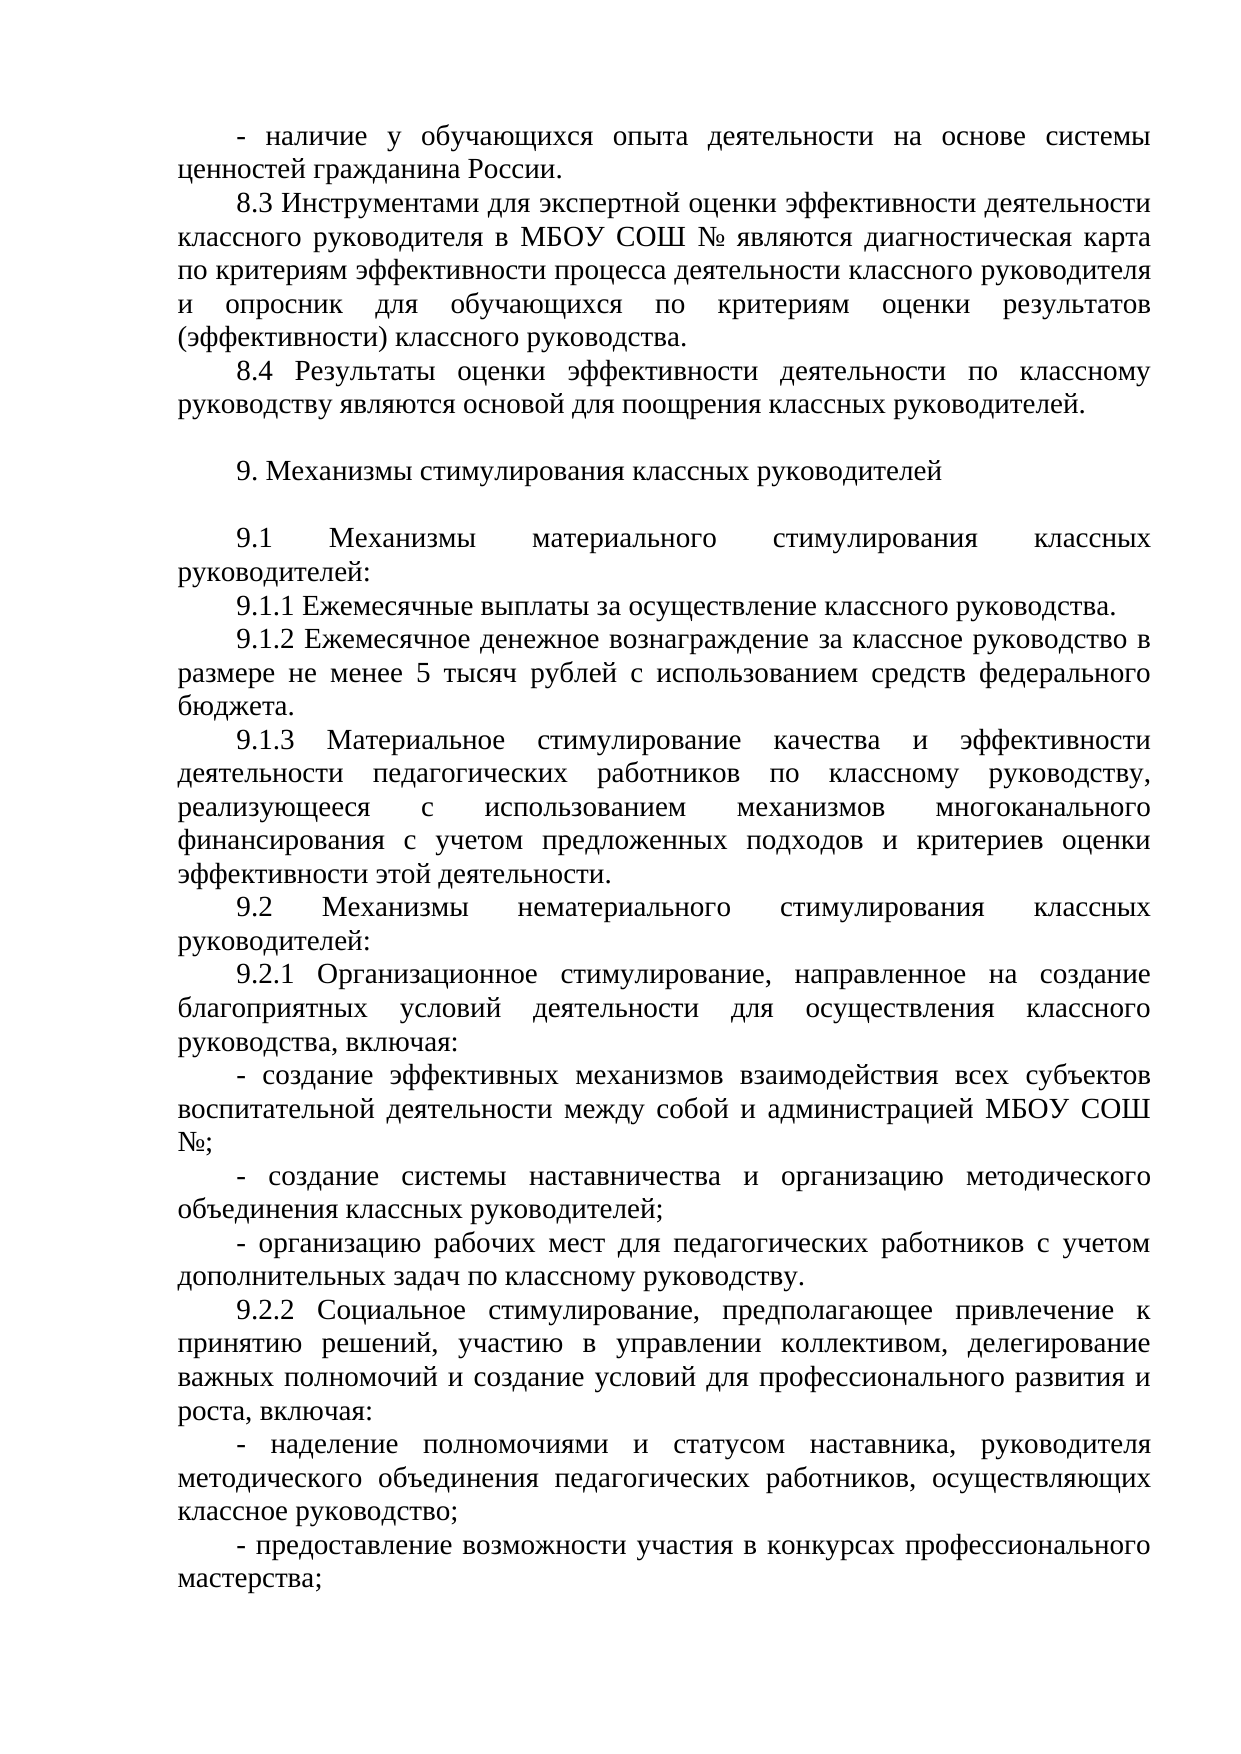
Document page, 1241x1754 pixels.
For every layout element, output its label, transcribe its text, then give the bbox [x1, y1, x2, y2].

text - наделение полномочиями и статусом наставника, руководителя методического объединения педагогических работников, осуществляющих классное руководство; [177, 1426, 1152, 1527]
text - организацию рабочих мест для педагогических работников с учетом дополнительных задач по классному руководству. [177, 1225, 1152, 1292]
text 8.3 Инструментами для экспертной оценки эффективности деятельности классного руководителя в МБОУ СОШ № являются диагностическая карта по критериям эффективности процесса деятельности классного руководителя и опросник для обучающихся по критериям оценки результатов (эффективности) классного руководства. [177, 185, 1152, 353]
text 9.1.2 Ежемесячное денежное вознаграждение за классное руководство в размере не менее 5 тысяч рублей с использованием средств федерального бюджета. [177, 621, 1152, 722]
text 9.2.1 Организационное стимулирование, направленное на создание благоприятных условий деятельности для осуществления классного руководства, включая: [177, 957, 1152, 1057]
text 9.1 Механизмы материального стимулирования классных руководителей: [177, 521, 1152, 588]
text - создание системы наставничества и организацию методического объединения классных руководителей; [177, 1158, 1152, 1225]
text - создание эффективных механизмов взаимодействия всех субъектов воспитательной деятельности между собой и администрацией МБОУ СОШ №; [177, 1057, 1152, 1158]
text 8.4 Результаты оценки эффективности деятельности по классному руководству являются основой для поощрения классных руководителей. [177, 353, 1152, 420]
text - предоставление возможности участия в конкурсах профессионального мастерства; [177, 1527, 1152, 1594]
text 9. Механизмы стимулирования классных руководителей [177, 453, 1152, 487]
text 9.2 Механизмы нематериального стимулирования классных руководителей: [177, 889, 1152, 957]
text - наличие у обучающихся опыта деятельности на основе системы ценностей гражданина России. [177, 118, 1152, 185]
text 9.2.2 Социальное стимулирование, предполагающее привлечение к принятию решений, участию в управлении коллективом, делегирование важных полномочий и создание условий для профессионального развития и роста, включая: [177, 1292, 1152, 1426]
text 9.1.1 Ежемесячные выплаты за осуществление классного руководства. [177, 588, 1152, 621]
text 9.1.3 Материальное стимулирование качества и эффективности деятельности педагогических работников по классному руководству, реализующееся с использованием механизмов многоканального финансирования с учетом предложенных подходов и критериев оценки эффективности этой деятельности. [177, 722, 1152, 889]
